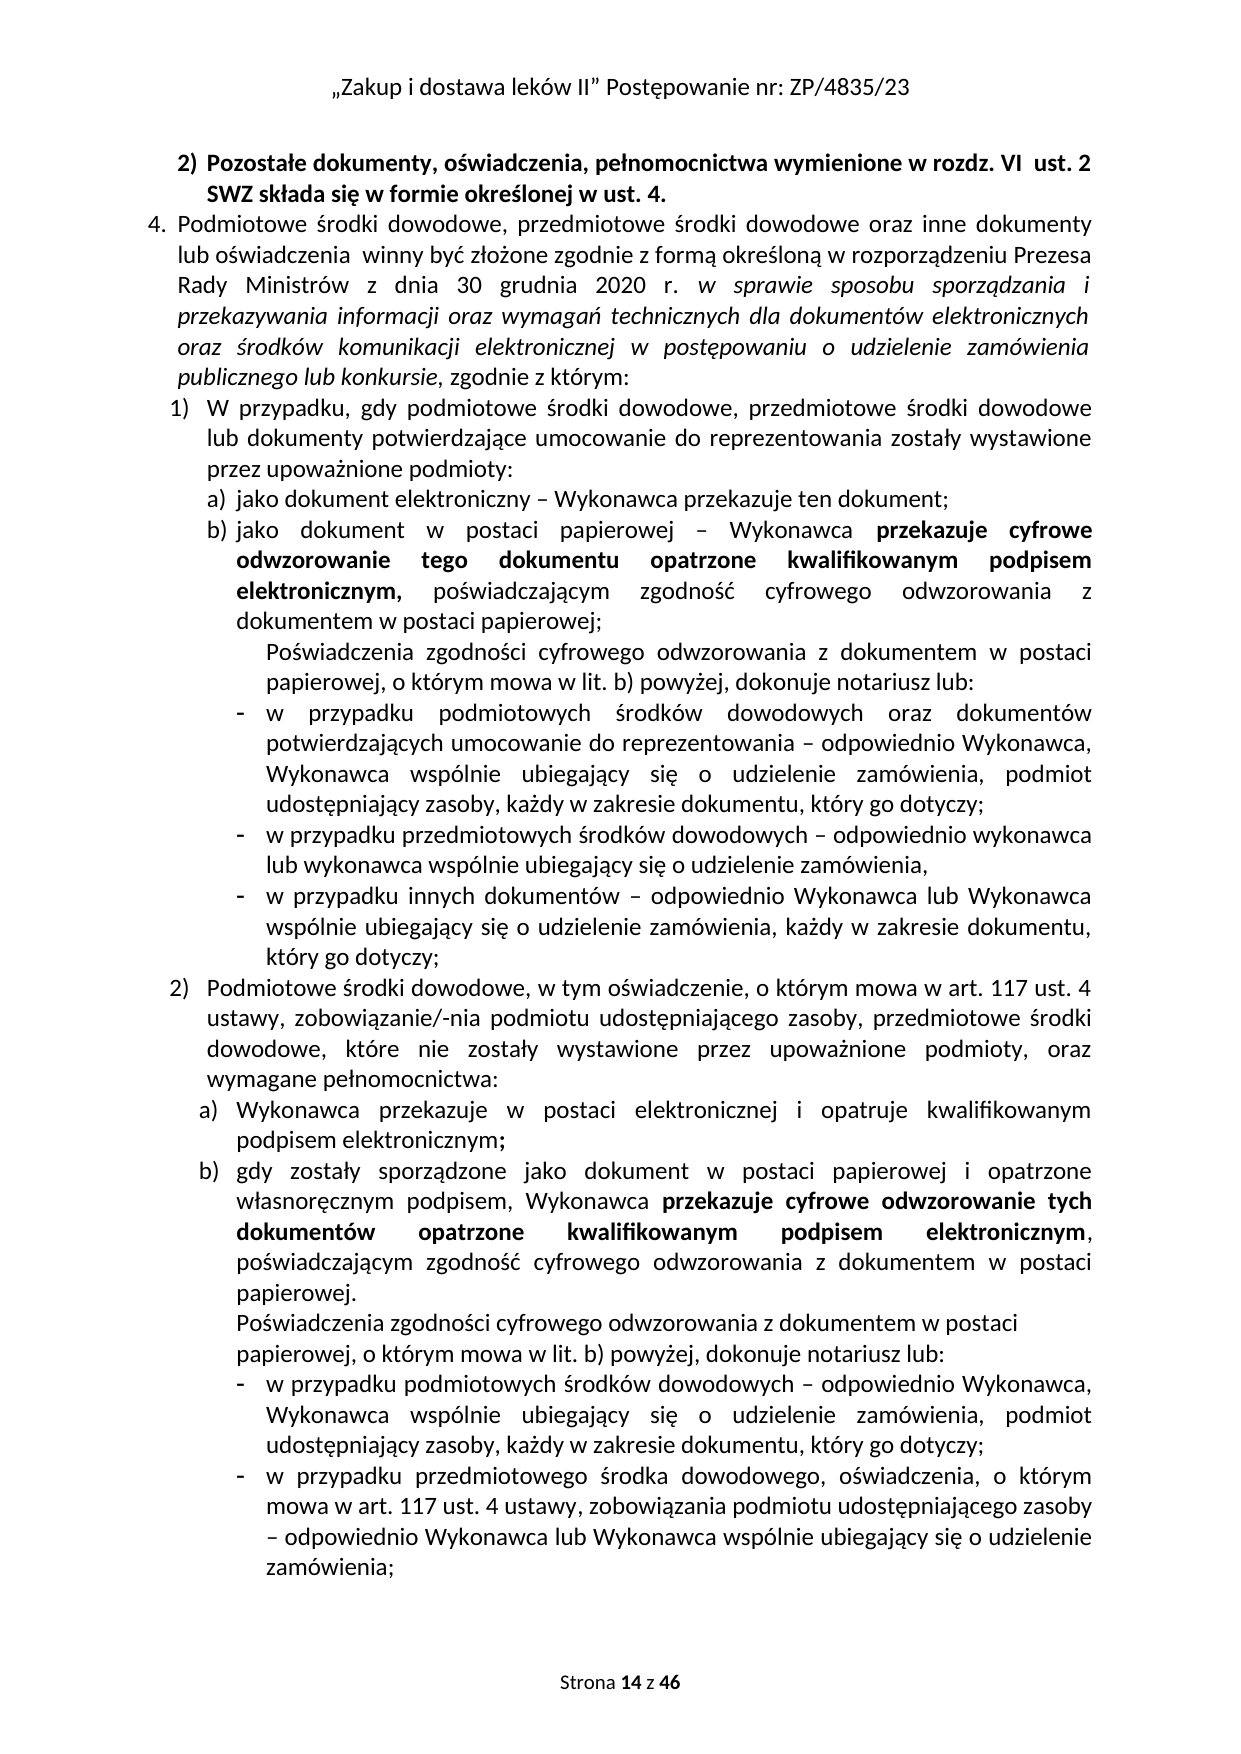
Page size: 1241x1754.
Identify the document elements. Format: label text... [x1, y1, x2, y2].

list Podmiotowe środki dowodowe, przedmiotowe środki dowodowe oraz inne dokumenty lub oświadczenia winny być złożone zgodnie z formą określoną w rozporządzeniu Prezesa Rady Ministrów z dnia 30 grudnia 2020 r. w sprawie sposobu sporządzania i przekazywania informacji oraz wymagań technicznych dla dokumentów elektronicznych oraz środków komunikacji elektronicznej w postępowaniu o udzielenie zamówienia publicznego lub konkursie, zgodnie z którym: [148, 209, 1093, 392]
list jako dokument elektroniczny – Wykonawca przekazuje ten dokument; [207, 483, 1093, 514]
list Pozostałe dokumenty, oświadczenia, pełnomocnictwa wymienione w rozdz. VI ust. 2 SWZ składa się w formie określonej w ust. 4. [177, 148, 1093, 209]
list Podmiotowe środki dowodowe, w tym oświadczenie, o którym mowa w art. 117 ust. 4 ustawy, zobowiązanie/-nia podmiotu udostępniającego zasoby, przedmiotowe środki dowodowe, które nie zostały wystawione przez upoważnione podmioty, oraz wymagane pełnomocnictwa: [169, 972, 1093, 1094]
list w przypadku podmiotowych środków dowodowych – odpowiednio Wykonawca, Wykonawca wspólnie ubiegający się o udzielenie zamówienia, podmiot udostępniający zasoby, każdy w zakresie dokumentu, który go dotyczy; [236, 1368, 1093, 1460]
list w przypadku przedmiotowego środka dowodowego, oświadczenia, o którym mowa w art. 117 ust. 4 ustawy, zobowiązania podmiotu udostępniającego zasoby – odpowiednio Wykonawca lub Wykonawca wspólnie ubiegający się o udzielenie zamówienia; [236, 1460, 1093, 1582]
text Poświadczenia zgodności cyfrowego odwzorowania z dokumentem w postaci papierowej, o którym mowa w lit. b) powyżej, dokonuje notariusz lub: [266, 636, 1093, 697]
list gdy zostały sporządzone jako dokument w postaci papierowej i opatrzone własnoręcznym podpisem, Wykonawca przekazuje cyfrowe odwzorowanie tych dokumentów opatrzone kwalifikowanym podpisem elektronicznym, poświadczającym zgodność cyfrowego odwzorowania z dokumentem w postaci papierowej. [199, 1155, 1093, 1307]
list w przypadku innych dokumentów – odpowiednio Wykonawca lub Wykonawca wspólnie ubiegający się o udzielenie zamówienia, każdy w zakresie dokumentu, który go dotyczy; [236, 880, 1093, 972]
list w przypadku podmiotowych środków dowodowych oraz dokumentów potwierdzających umocowanie do reprezentowania – odpowiednio Wykonawca, Wykonawca wspólnie ubiegający się o udzielenie zamówienia, podmiot udostępniający zasoby, każdy w zakresie dokumentu, który go dotyczy; [236, 697, 1093, 819]
text Poświadczenia zgodności cyfrowego odwzorowania z dokumentem w postaci papierowej, o którym mowa w lit. b) powyżej, dokonuje notariusz lub: [236, 1307, 1093, 1368]
list jako dokument w postaci papierowej – Wykonawca przekazuje cyfrowe odwzorowanie tego dokumentu opatrzone kwalifikowanym podpisem elektronicznym, poświadczającym zgodność cyfrowego odwzorowania z dokumentem w postaci papierowej; [207, 514, 1093, 636]
list w przypadku przedmiotowych środków dowodowych – odpowiednio wykonawca lub wykonawca wspólnie ubiegający się o udzielenie zamówienia, [236, 819, 1093, 880]
list W przypadku, gdy podmiotowe środki dowodowe, przedmiotowe środki dowodowe lub dokumenty potwierdzające umocowanie do reprezentowania zostały wystawione przez upoważnione podmioty: [169, 392, 1093, 483]
list Wykonawca przekazuje w postaci elektronicznej i opatruje kwalifikowanym podpisem elektronicznym; [199, 1094, 1093, 1155]
